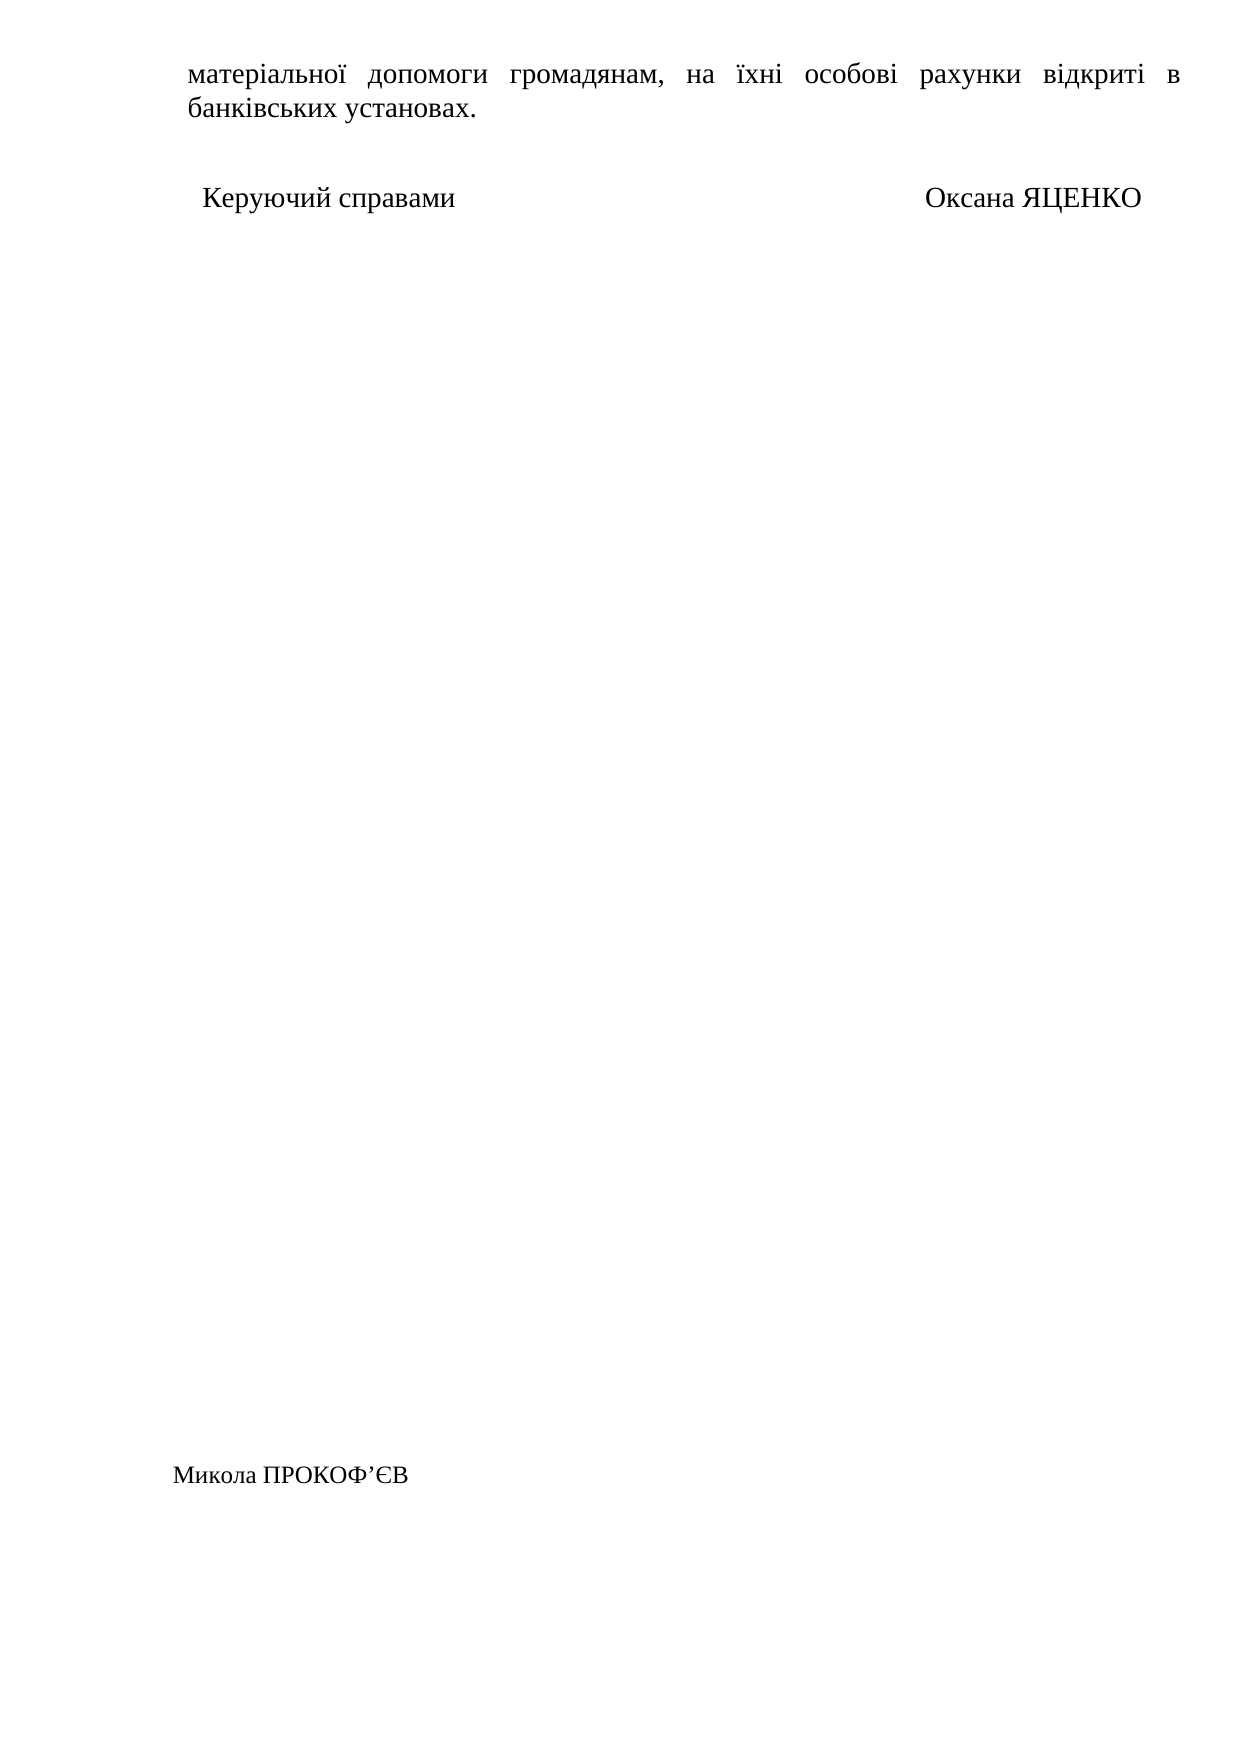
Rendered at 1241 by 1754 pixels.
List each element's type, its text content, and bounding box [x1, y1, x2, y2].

text Микола ПРОКОФ’ЄВ [173, 1460, 1181, 1489]
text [187, 56, 1181, 123]
text Керуючий справами Оксана ЯЦЕНКО [187, 180, 1181, 213]
